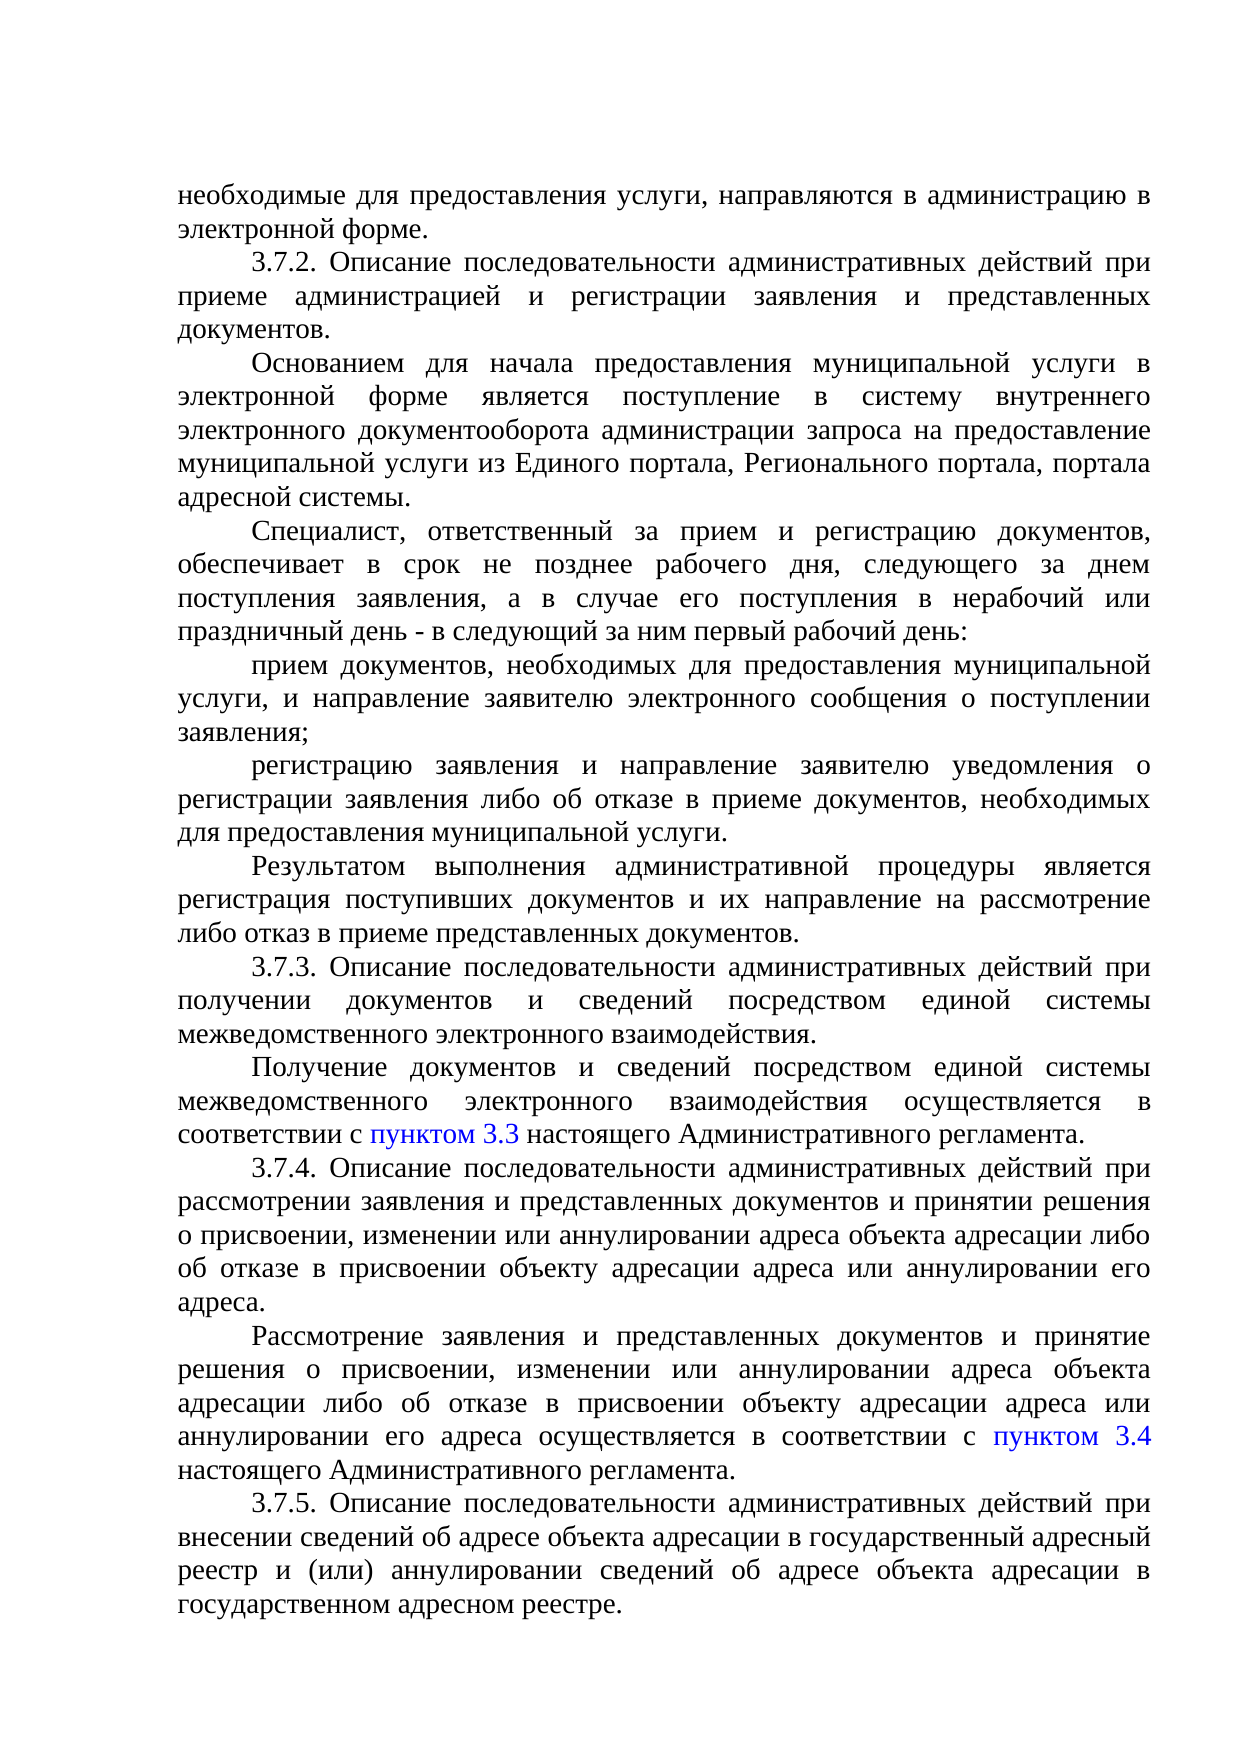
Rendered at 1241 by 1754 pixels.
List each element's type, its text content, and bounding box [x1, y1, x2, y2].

text Рассмотрение заявления и представленных документов и принятие решения о присвоении, изменении или аннулировании адреса объекта адресации либо об отказе в присвоении объекту адресации адреса или аннулировании его адреса осуществляется в соответствии с пунктом 3.4 настоящего Административного регламента. [177, 1318, 1152, 1485]
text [177, 177, 1152, 244]
text 3.7.5. Описание последовательности административных действий при внесении сведений об адресе объекта адресации в государственный адресный реестр и (или) аннулировании сведений об адресе объекта адресации в государственном адресном реестре. [177, 1485, 1152, 1619]
text 3.7.3. Описание последовательности административных действий при получении документов и сведений посредством единой системы межведомственного электронного взаимодействия. [177, 949, 1152, 1049]
text 3.7.2. Описание последовательности административных действий при приеме администрацией и регистрации заявления и представленных документов. [177, 244, 1152, 345]
text Основанием для начала предоставления муниципальной услуги в электронной форме является поступление в систему внутреннего электронного документооборота администрации запроса на предоставление муниципальной услуги из Единого портала, Регионального портала, портала адресной системы. [177, 345, 1152, 513]
text Результатом выполнения административной процедуры является регистрация поступивших документов и их направление на рассмотрение либо отказ в приеме представленных документов. [177, 848, 1152, 949]
text Специалист, ответственный за прием и регистрацию документов, обеспечивает в срок не позднее рабочего дня, следующего за днем поступления заявления, а в случае его поступления в нерабочий или праздничный день - в следующий за ним первый рабочий день: [177, 513, 1152, 647]
text прием документов, необходимых для предоставления муниципальной услуги, и направление заявителю электронного сообщения о поступлении заявления; [177, 647, 1152, 747]
text регистрацию заявления и направление заявителю уведомления о регистрации заявления либо об отказе в приеме документов, необходимых для предоставления муниципальной услуги. [177, 747, 1152, 848]
text 3.7.4. Описание последовательности административных действий при рассмотрении заявления и представленных документов и принятии решения о присвоении, изменении или аннулировании адреса объекта адресации либо об отказе в присвоении объекту адресации адреса или аннулировании его адреса. [177, 1150, 1152, 1318]
text Получение документов и сведений посредством единой системы межведомственного электронного взаимодействия осуществляется в соответствии с пунктом 3.3 настоящего Административного регламента. [177, 1049, 1152, 1150]
